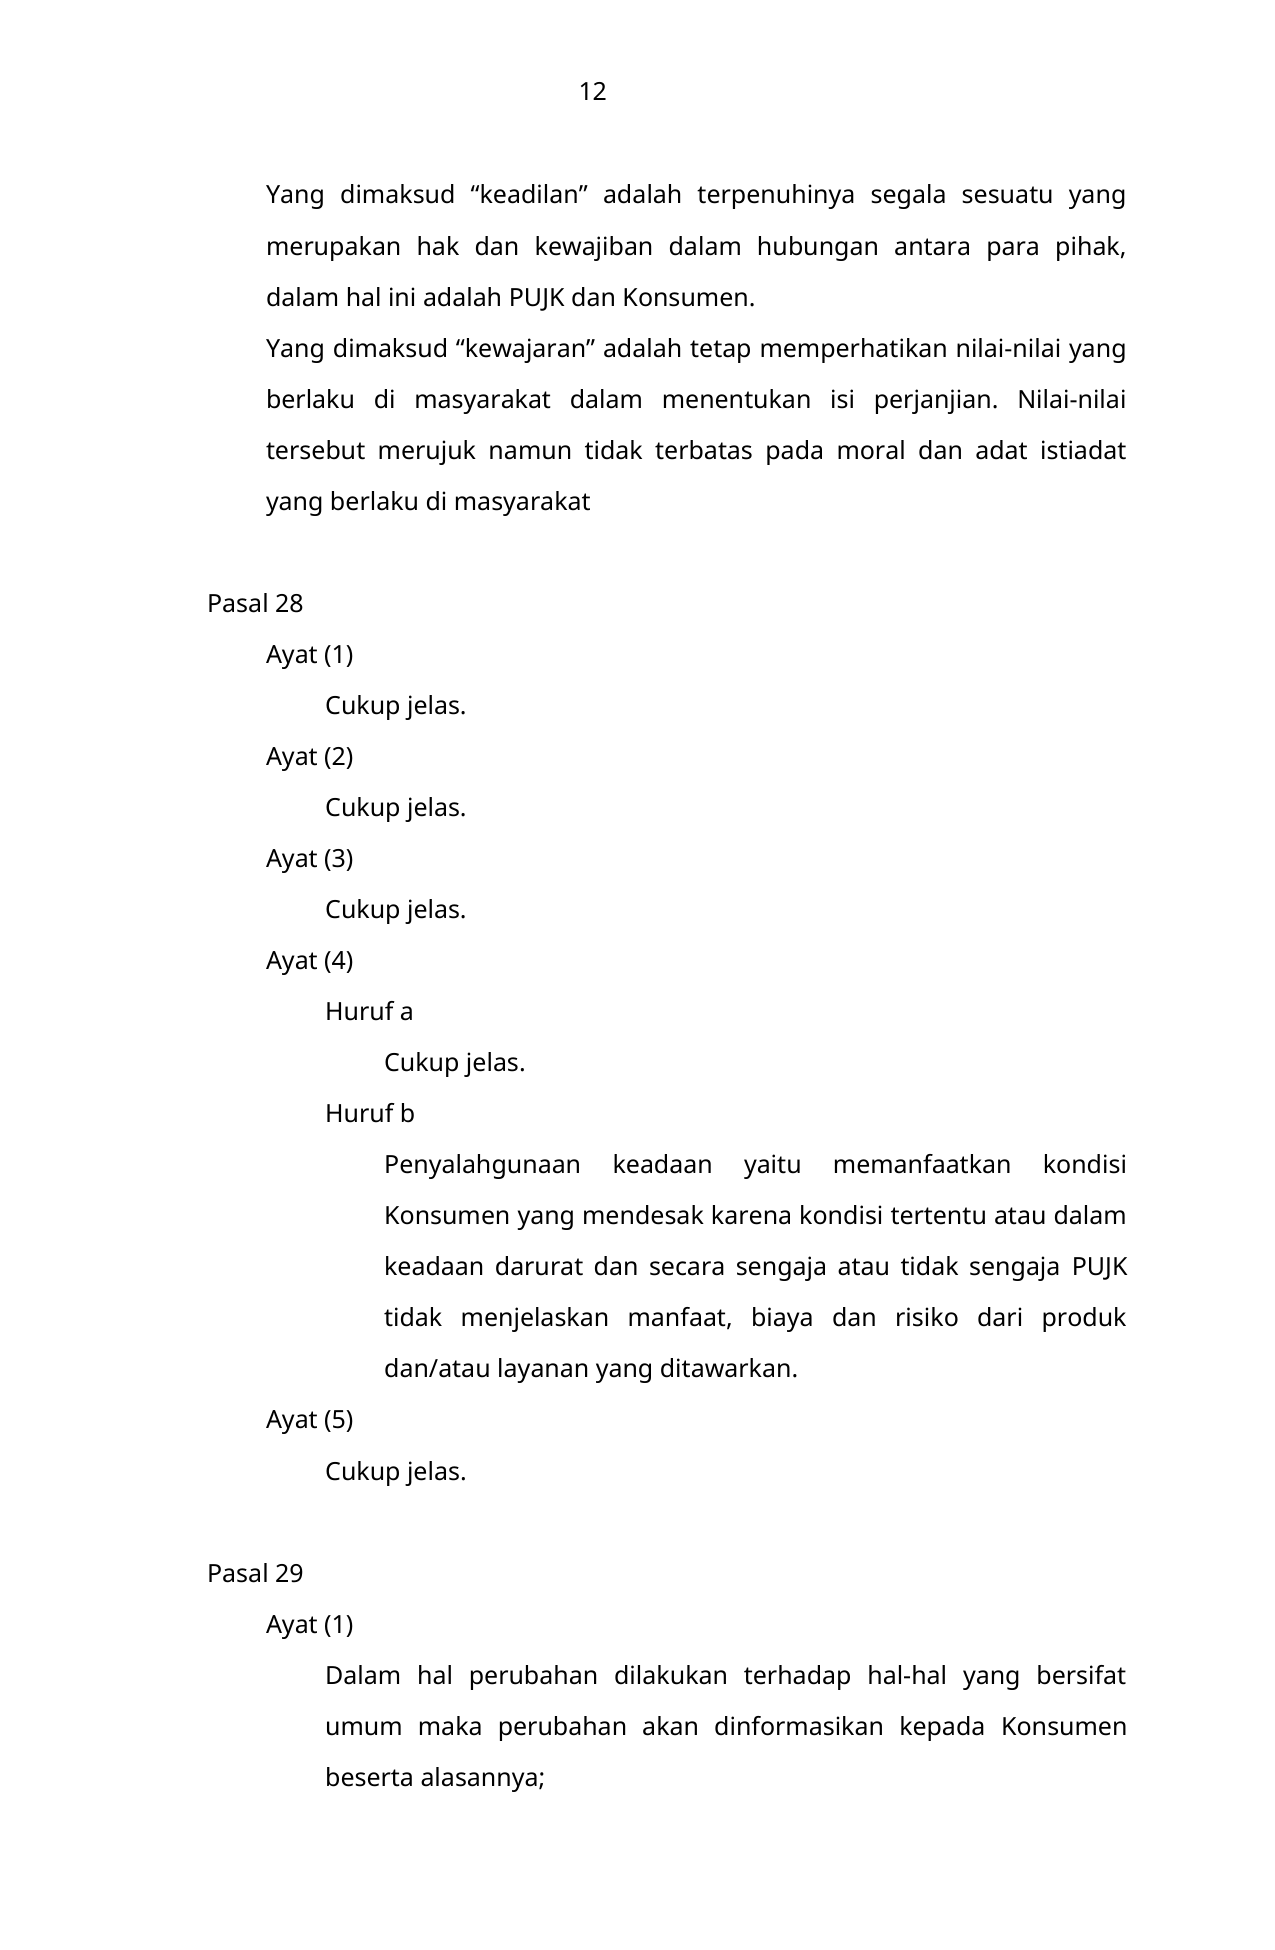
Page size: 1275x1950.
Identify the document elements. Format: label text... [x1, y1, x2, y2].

text Ayat (5) [266, 1402, 1127, 1436]
text Ayat (3) [266, 841, 1127, 875]
text Ayat (4) [266, 943, 1127, 977]
text Huruf a [325, 994, 1127, 1028]
text Pasal 29 [207, 1555, 1127, 1589]
text Cukup jelas. [384, 1045, 1127, 1079]
text Dalam hal perubahan dilakukan terhadap hal-hal yang bersifat umum maka perubahan akan dinformasikan kepada Konsumen beserta alasannya; [325, 1657, 1127, 1793]
text Yang dimaksud “keadilan” adalah terpenuhinya segala sesuatu yang merupakan hak dan kewajiban dalam hubungan antara para pihak, dalam hal ini adalah PUJK dan Konsumen. [266, 177, 1127, 313]
text Cukup jelas. [325, 790, 1127, 824]
text Ayat (2) [266, 739, 1127, 773]
text Cukup jelas. [325, 1453, 1127, 1487]
text Ayat (1) [266, 637, 1127, 671]
text Huruf b [325, 1096, 1127, 1130]
text Cukup jelas. [325, 688, 1127, 722]
text Yang dimaksud “kewajaran” adalah tetap memperhatikan nilai-nilai yang berlaku di masyarakat dalam menentukan isi perjanjian. Nilai-nilai tersebut merujuk namun tidak terbatas pada moral dan adat istiadat yang berlaku di masyarakat [266, 330, 1127, 517]
text Penyalahgunaan keadaan yaitu memanfaatkan kondisi Konsumen yang mendesak karena kondisi tertentu atau dalam keadaan darurat dan secara sengaja atau tidak sengaja PUJK tidak menjelaskan manfaat, biaya dan risiko dari produk dan/atau layanan yang ditawarkan. [384, 1147, 1127, 1385]
text Ayat (1) [266, 1606, 1127, 1640]
text Pasal 28 [207, 586, 1127, 619]
text Cukup jelas. [325, 892, 1127, 926]
